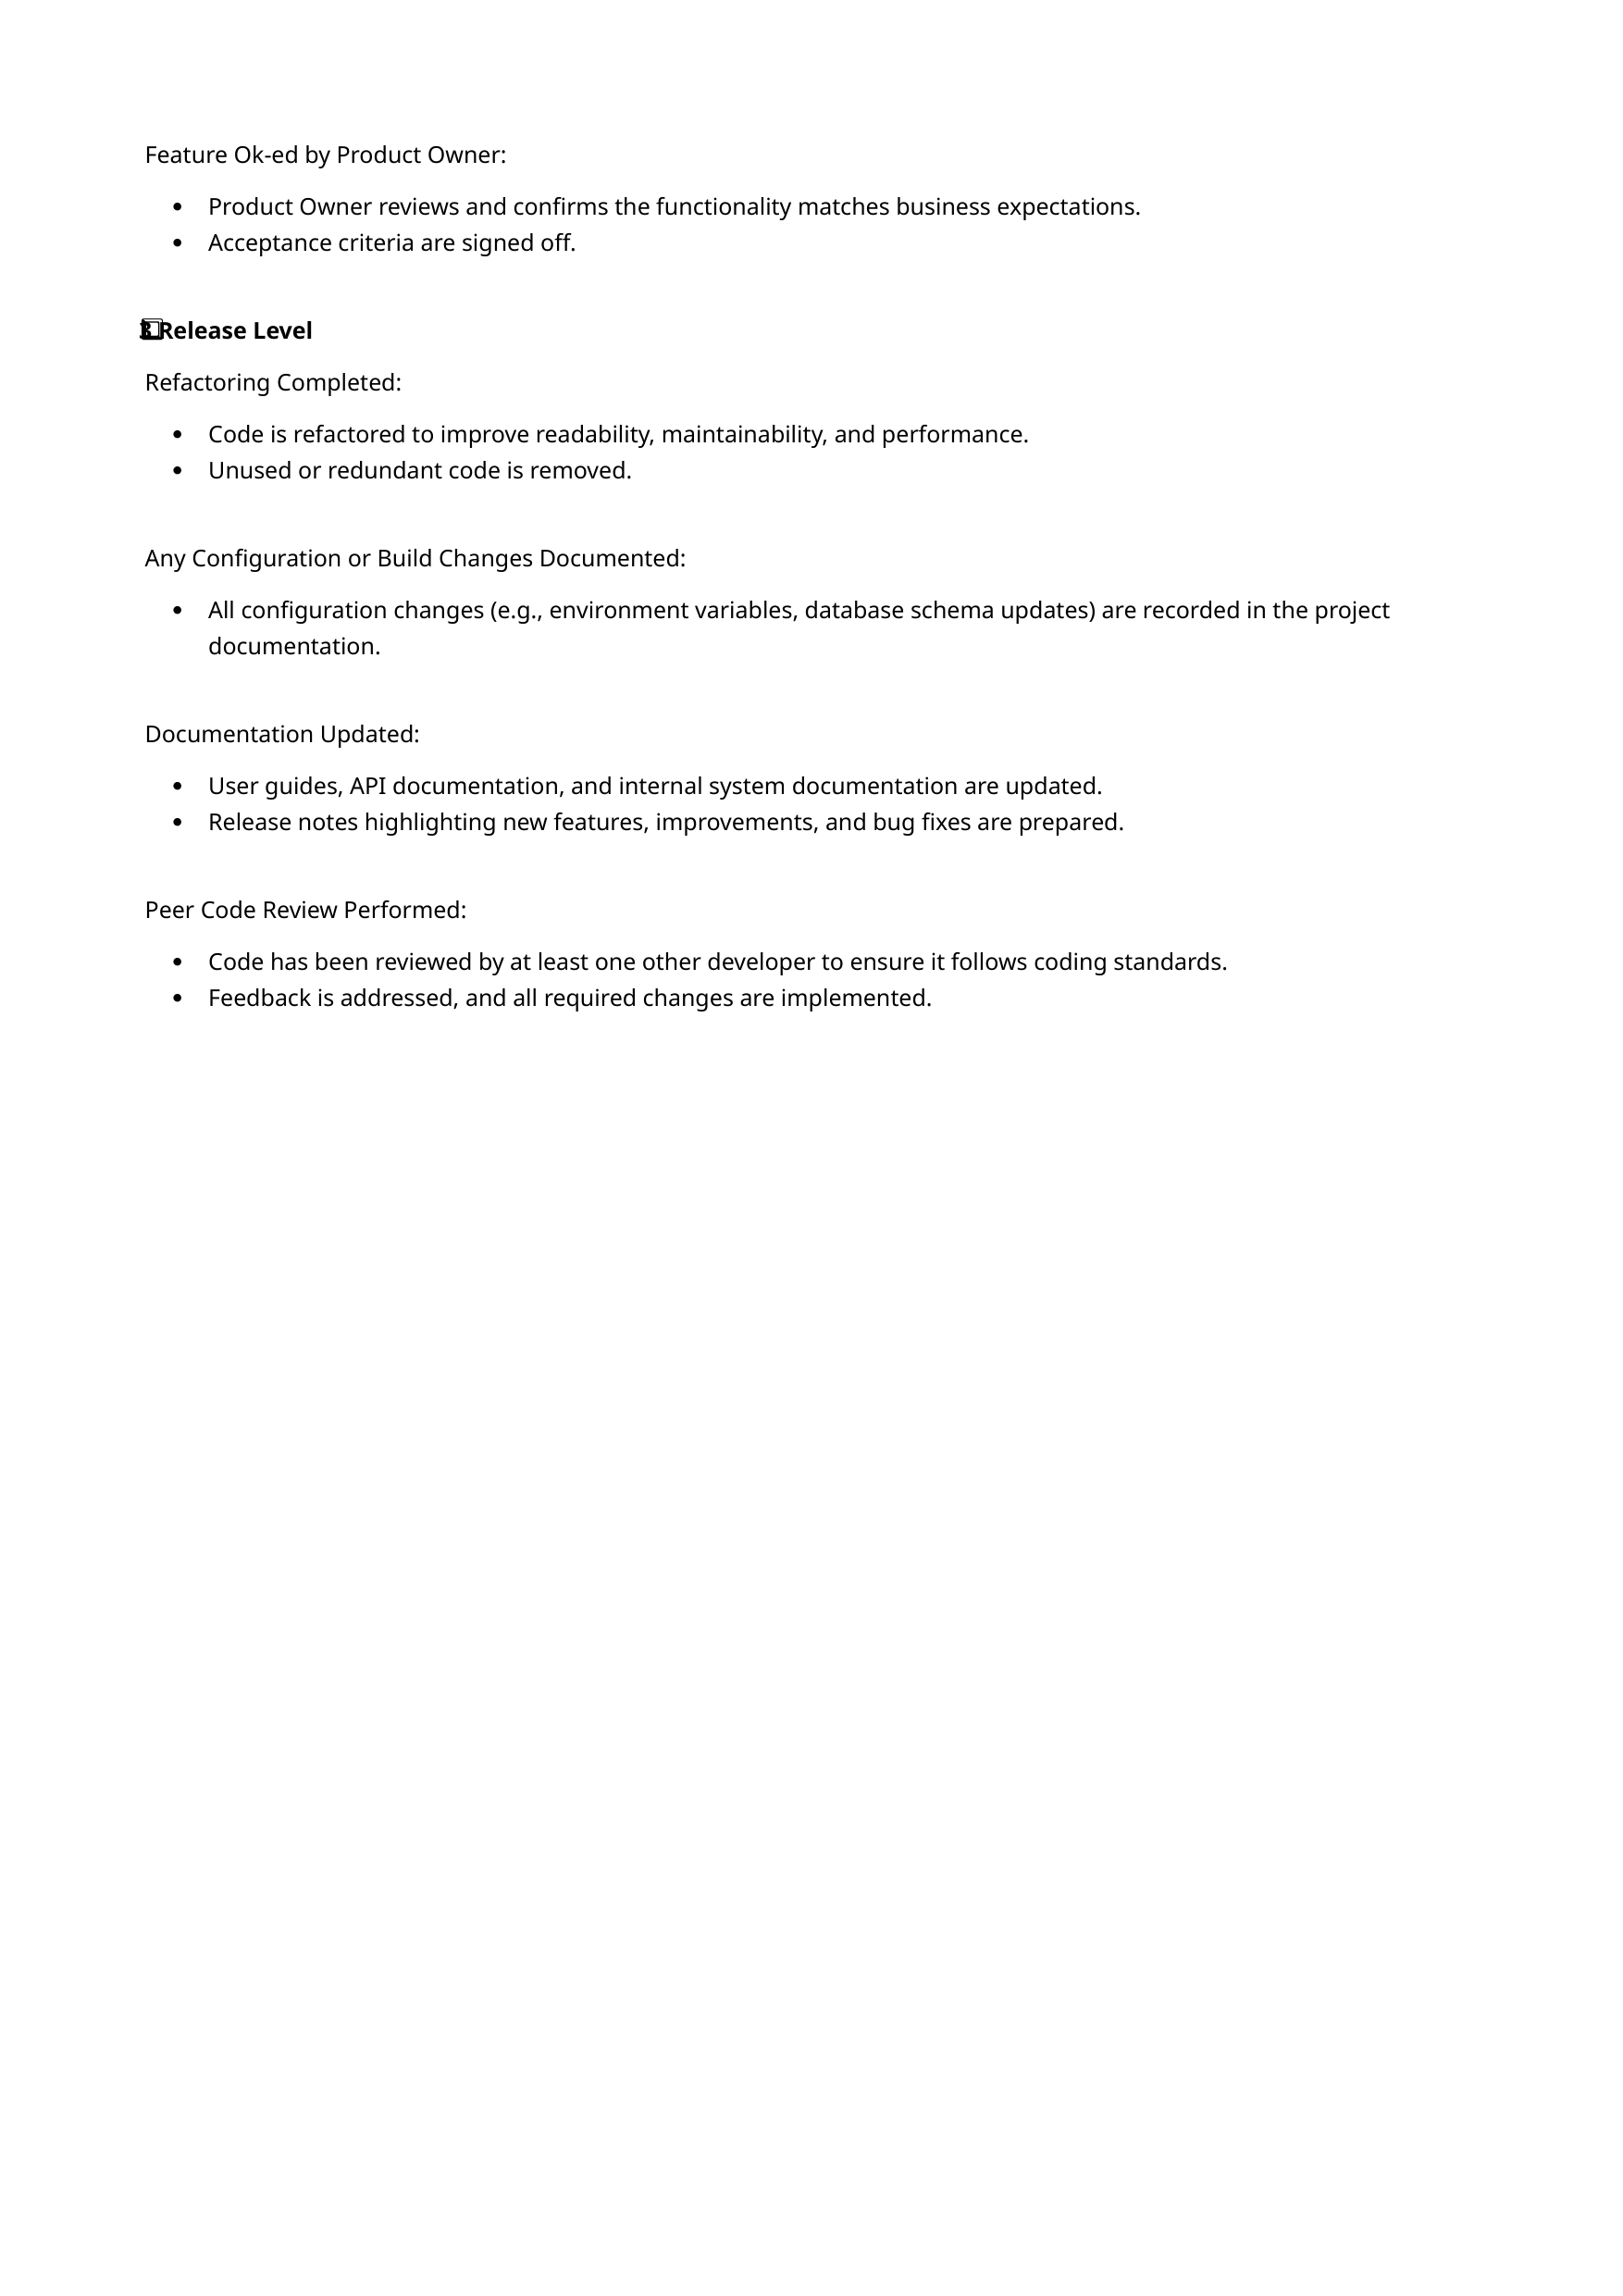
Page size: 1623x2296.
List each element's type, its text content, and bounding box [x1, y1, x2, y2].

list All configuration changes (e.g., environment variables, database schema updates) are recorded in the project documentation. [173, 594, 1484, 662]
text Peer Code Review Performed: [139, 894, 1484, 925]
text 3️⃣ Release Level [139, 315, 1484, 346]
list Acceptance criteria are signed off. [173, 227, 1484, 258]
list User guides, API documentation, and internal system documentation are updated. [173, 770, 1484, 801]
list Product Owner reviews and confirms the functionality matches business expectations. [173, 191, 1484, 222]
text Any Configuration or Build Changes Documented: [139, 542, 1484, 574]
list Release notes highlighting new features, improvements, and bug fixes are prepared. [173, 806, 1484, 838]
list Code has been reviewed by at least one other developer to ensure it follows coding standards. [173, 946, 1484, 977]
list Feedback is addressed, and all required changes are implemented. [173, 982, 1484, 1013]
text Documentation Updated: [139, 718, 1484, 750]
text Refactoring Completed: [139, 366, 1484, 398]
text Feature Ok-ed by Product Owner: [139, 139, 1484, 170]
list Unused or redundant code is removed. [173, 454, 1484, 486]
list Code is refactored to improve readability, maintainability, and performance. [173, 418, 1484, 450]
